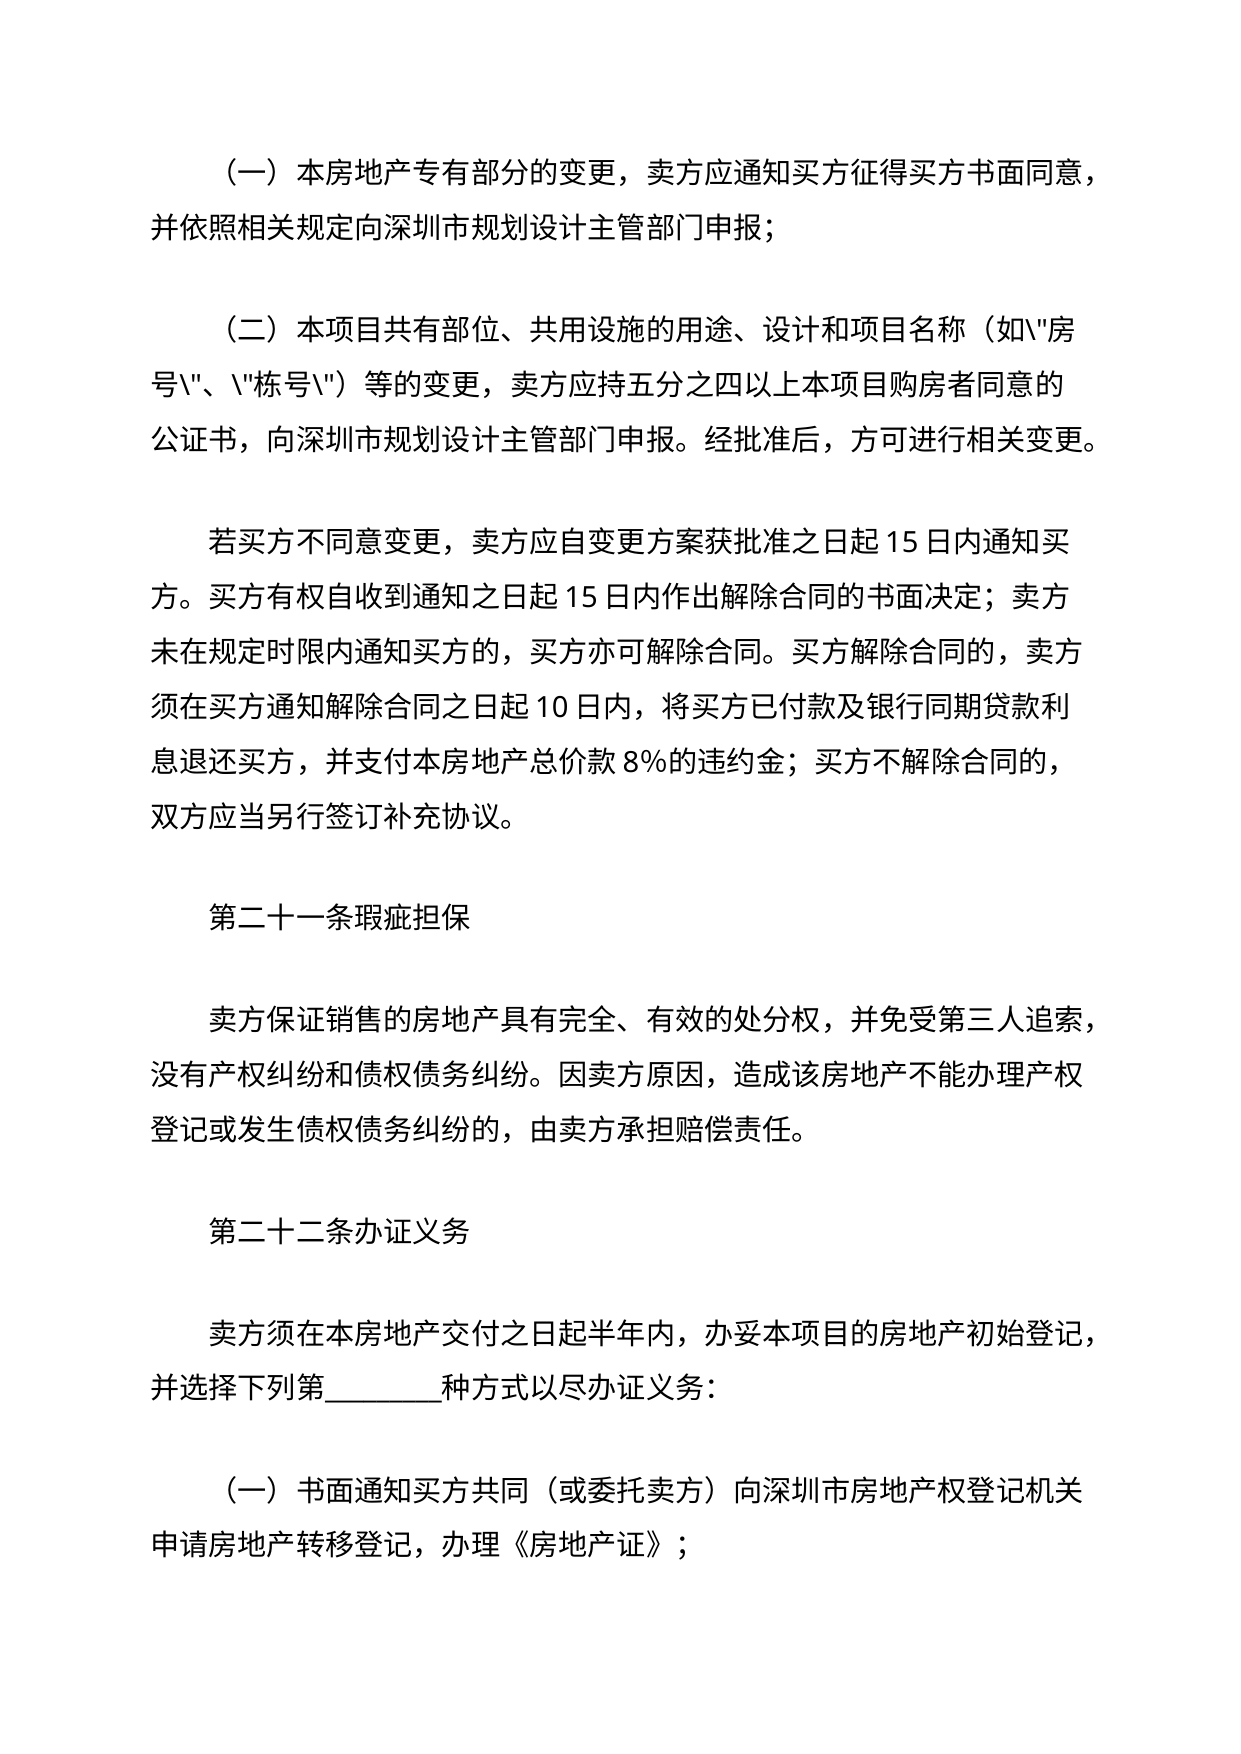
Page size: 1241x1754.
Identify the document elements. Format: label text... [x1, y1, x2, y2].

text （一）书面通知买方共同（或委托卖方）向深圳市房地产权登记机关申请房地产转移登记，办理《房地产证》； [150, 1467, 1090, 1564]
text （一）本房地产专有部分的变更，卖方应通知买方征得买方书面同意，并依照相关规定向深圳市规划设计主管部门申报； [150, 150, 1090, 247]
text 若买方不同意变更，卖方应自变更方案获批准之日起15日内通知买方。买方有权自收到通知之日起15日内作出解除合同的书面决定；卖方未在规定时限内通知买方的，买方亦可解除合同。买方解除合同的，卖方须在买方通知解除合同之日起10日内，将买方已付款及银行同期贷款利息退还买方，并支付本房地产总价款8％的违约金；买方不解除合同的，双方应当另行签订补充协议。 [150, 518, 1090, 836]
text 卖方保证销售的房地产具有完全、有效的处分权，并免受第三人追索，没有产权纠纷和债权债务纠纷。因卖方原因，造成该房地产不能办理产权登记或发生债权债务纠纷的，由卖方承担赔偿责任。 [150, 997, 1090, 1149]
text 第二十二条办证义务 [150, 1208, 1090, 1251]
text （二）本项目共有部位、共用设施的用途、设计和项目名称（如\"房号\"、\"栋号\"）等的变更，卖方应持五分之四以上本项目购房者同意的公证书，向深圳市规划设计主管部门申报。经批准后，方可进行相关变更。 [150, 307, 1090, 459]
text 卖方须在本房地产交付之日起半年内，办妥本项目的房地产初始登记，并选择下列第_________种方式以尽办证义务： [150, 1310, 1090, 1407]
text 第二十一条瑕疵担保 [150, 895, 1090, 937]
